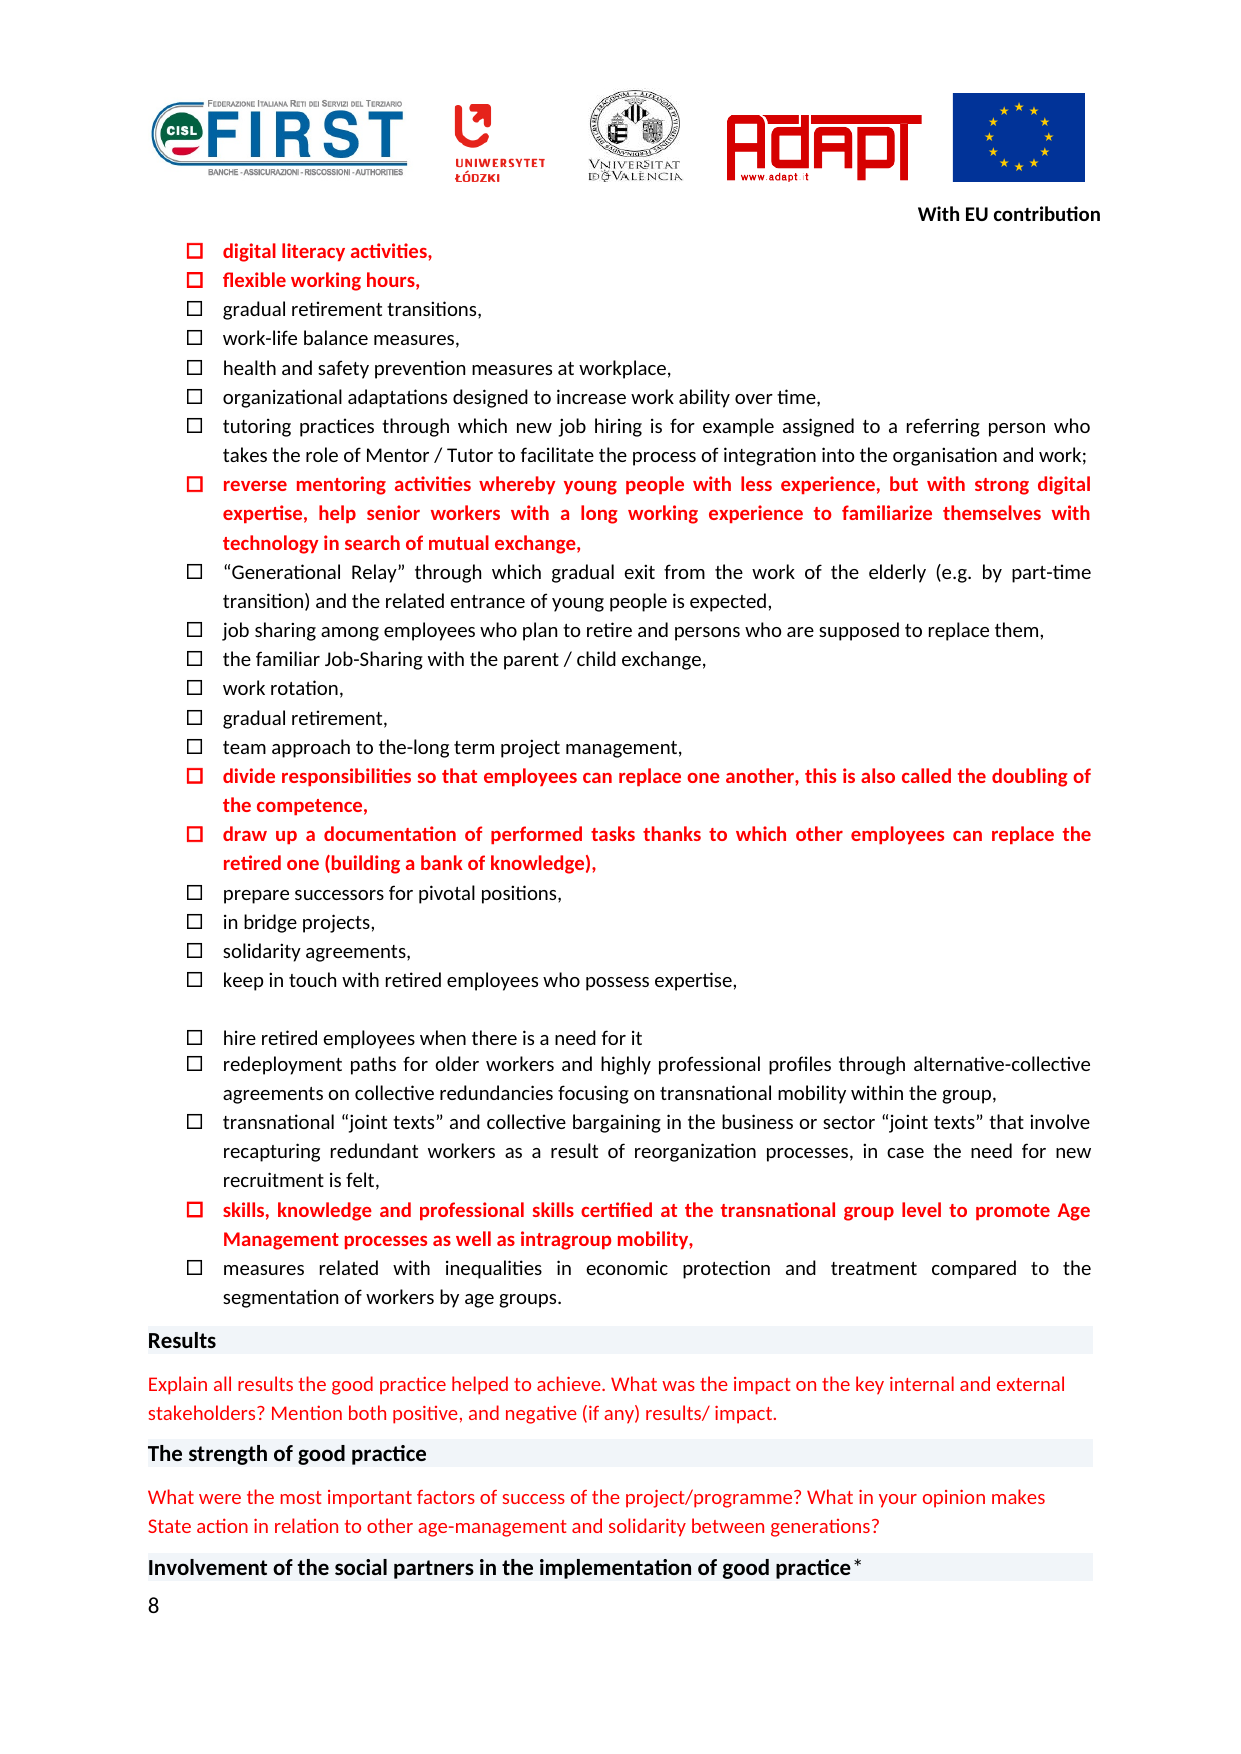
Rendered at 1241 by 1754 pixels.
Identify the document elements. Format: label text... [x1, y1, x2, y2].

list digital literacy activities, [185, 238, 1093, 263]
list transnational “joint texts” and collective bargaining in the business or sector “joint texts” that involve recapturing redundant workers as a result of reorganization processes, in case the need for new recruitment is felt, [185, 1109, 1093, 1193]
picture [454, 104, 545, 182]
list health and safety prevention measures at workplace, [185, 355, 1093, 380]
list measures related with inequalities in economic protection and treatment compared to the segmentation of workers by age groups. [185, 1255, 1093, 1310]
list draw up a documentation of performed tasks thanks to which other employees can replace the retired one (building a bank of knowledge), [185, 821, 1093, 876]
text What were the most important factors of success of the project/programme? What in your opinion makes State action in relation to other age-management and solidarity between generations? [148, 1484, 1093, 1539]
list reverse mentoring activities whereby young people with less experience, but with strong digital expertise, help senior workers with a long working experience to familiarize themselves with technology in search of mutual exchange, [185, 471, 1093, 555]
list hire retired employees when there is a need for it [185, 1026, 1093, 1051]
list flexible working hours, [185, 267, 1093, 293]
list solidarity agreements, [185, 938, 1093, 963]
list in bridge projects, [185, 909, 1093, 934]
list “Generational Relay” through which gradual exit from the work of the elderly (e.g. by part-time transition) and the related entrance of young people is expected, [185, 559, 1093, 613]
picture [952, 93, 1085, 182]
list the familiar Job-Sharing with the parent / child exchange, [185, 646, 1093, 672]
list job sharing among employees who plan to retire and persons who are supposed to replace them, [185, 617, 1093, 643]
text The strength of good practice [148, 1439, 1093, 1467]
list redeployment paths for older workers and highly professional profiles through alternative-collective agreements on collective redundancies focusing on transnational mobility within the group, [185, 1051, 1093, 1106]
list gradual retirement, [185, 705, 1093, 730]
list organizational adaptations designed to increase work ability over time, [185, 384, 1093, 409]
text Results [148, 1326, 1093, 1354]
list work rotation, [185, 676, 1093, 701]
picture [147, 88, 414, 182]
list keep in touch with retired employees who possess expertise, [185, 967, 1093, 993]
list divide responsibilities so that employees can replace one another, this is also called the doubling of the competence, [185, 763, 1093, 818]
list prepare successors for pivotal positions, [185, 880, 1093, 905]
list work-life balance measures, [185, 326, 1093, 351]
list skills, knowledge and professional skills certified at the transnational group level to promote Age Management processes as well as intragroup mobility, [185, 1197, 1093, 1251]
text Explain all results the good practice helped to achieve. What was the impact on the key internal and external stakeholders? Mention both positive, and negative (if any) results/ impact. [148, 1371, 1093, 1425]
text Involvement of the social partners in the implementation of good practice* [148, 1553, 1093, 1581]
list gradual retirement transitions, [185, 296, 1093, 322]
picture [588, 88, 684, 182]
list tutoring practices through which new job hiring is for example assigned to a referring person who takes the role of Mentor / Tutor to facilitate the process of integration into the organisation and work; [185, 413, 1093, 468]
list team approach to the-long term project management, [185, 734, 1093, 759]
picture [727, 115, 922, 182]
